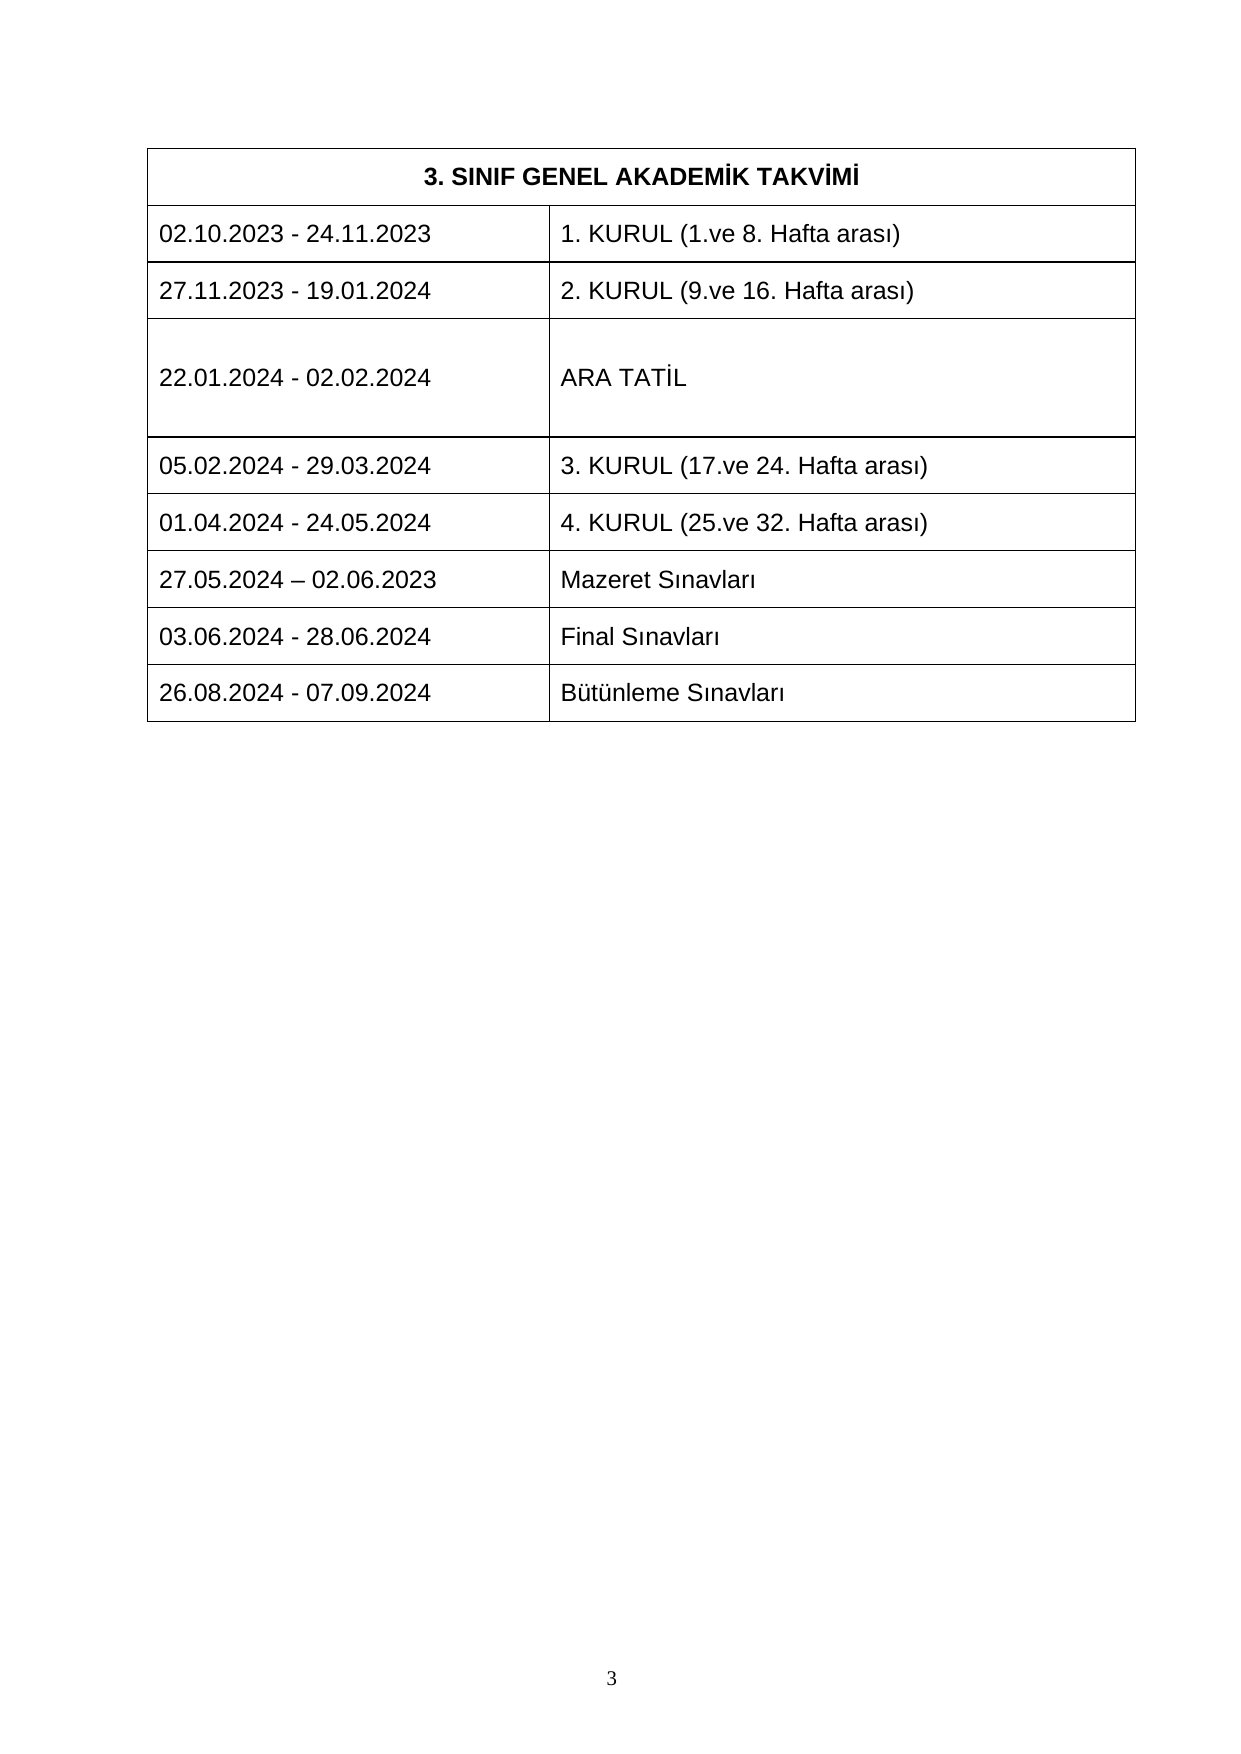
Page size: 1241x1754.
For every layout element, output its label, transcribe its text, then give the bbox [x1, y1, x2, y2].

table_cell 05.02.2024 - 29.03.2024 [148, 438, 549, 493]
table_cell 27.05.2024 – 02.06.2023 [148, 551, 549, 607]
table_cell ARA TATİL [550, 319, 1135, 436]
table_cell 22.01.2024 - 02.02.2024 [148, 319, 549, 436]
table_header 3. SINIF GENEL AKADEMİK TAKVİMİ [148, 149, 1135, 204]
table_cell Mazeret Sınavları [550, 551, 1135, 607]
table_cell 26.08.2024 - 07.09.2024 [148, 665, 549, 721]
table_cell 27.11.2023 - 19.01.2024 [148, 263, 549, 318]
table_cell 3. KURUL (17.ve 24. Hafta arası) [550, 438, 1135, 493]
table_cell 1. KURUL (1.ve 8. Hafta arası) [550, 206, 1135, 261]
table_cell 03.06.2024 - 28.06.2024 [148, 608, 549, 664]
table_cell 02.10.2023 - 24.11.2023 [148, 206, 549, 261]
table_cell Bütünleme Sınavları [550, 665, 1135, 721]
table_cell 01.04.2024 - 24.05.2024 [148, 494, 549, 550]
table_cell 2. KURUL (9.ve 16. Hafta arası) [550, 263, 1135, 318]
table_cell Final Sınavları [550, 608, 1135, 664]
table_cell 4. KURUL (25.ve 32. Hafta arası) [550, 494, 1135, 550]
